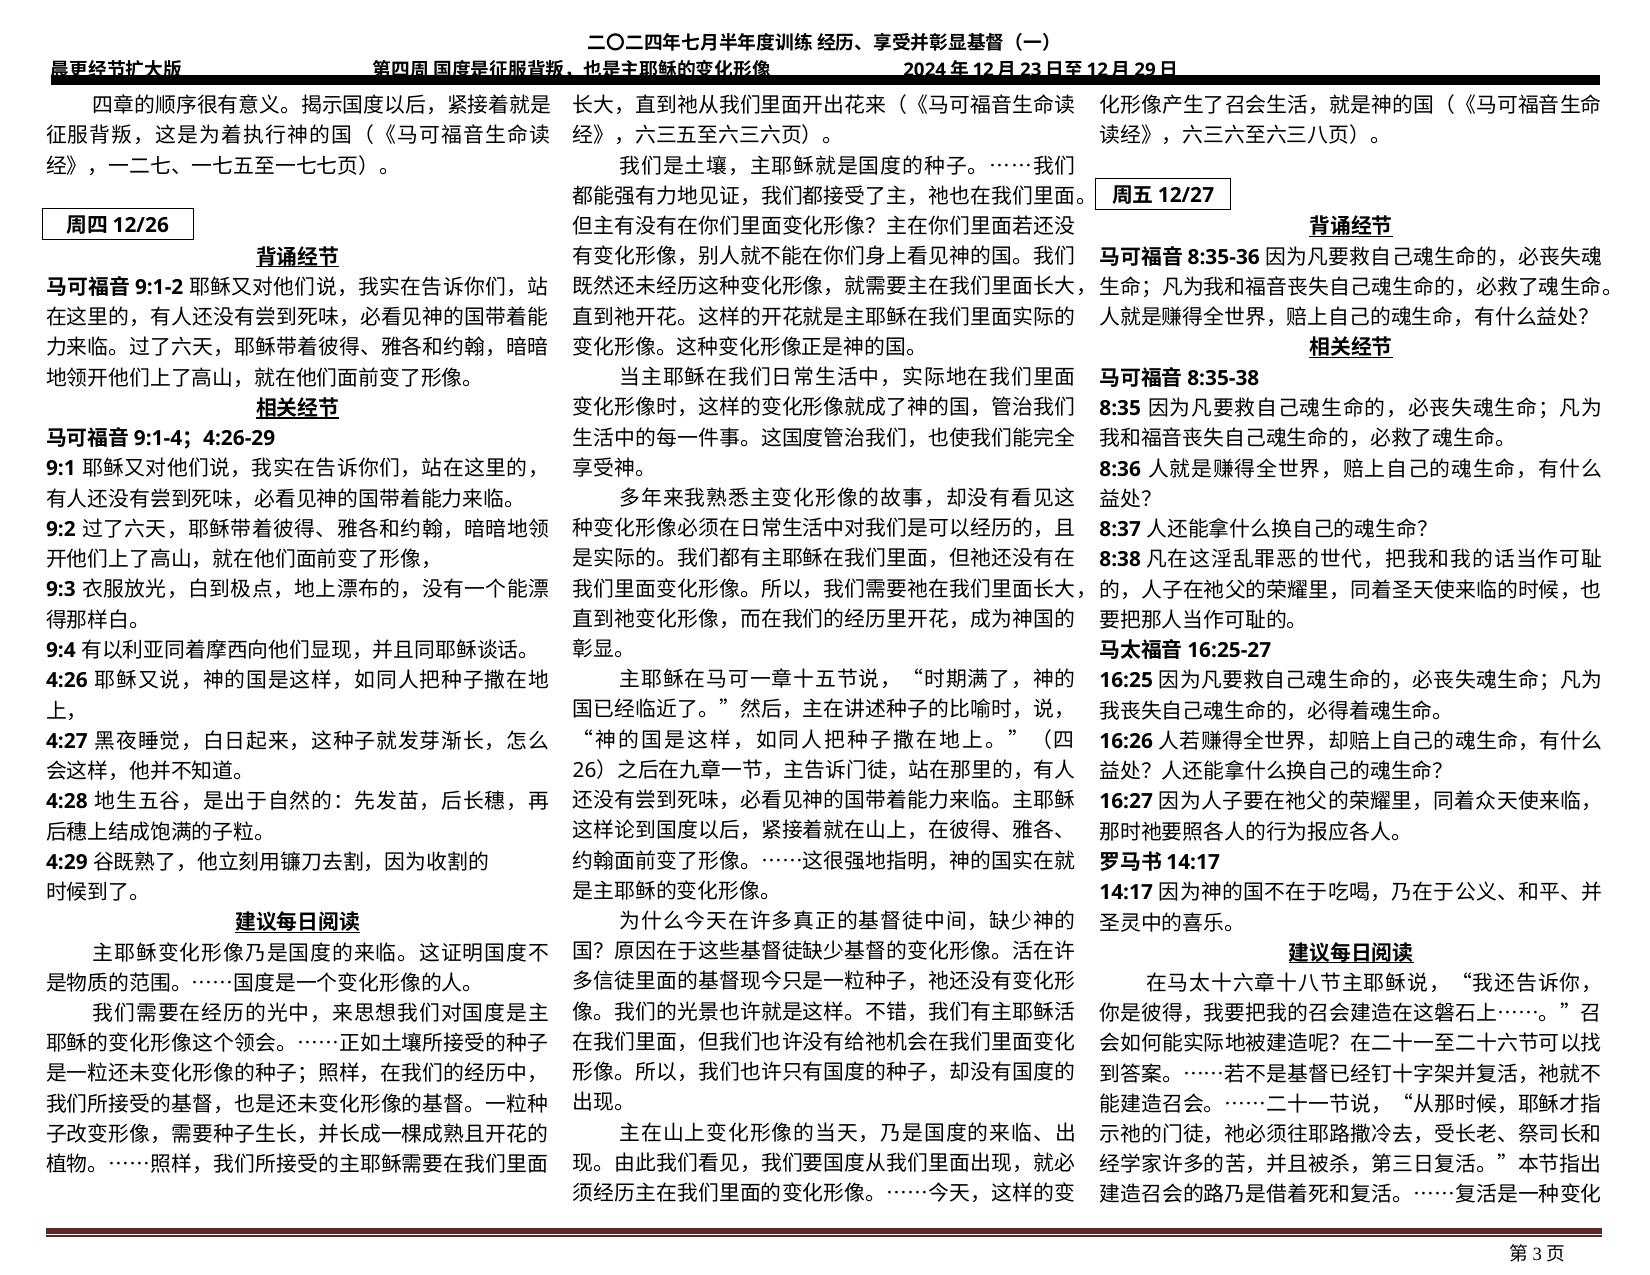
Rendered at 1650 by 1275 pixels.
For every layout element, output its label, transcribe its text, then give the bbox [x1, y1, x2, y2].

text 相关经节 [46, 391, 549, 421]
text 主在山上变化形像的当天，乃是国度的来临、出现。由此我们看见，我们要国度从我们里面出现，就必须经历主在我们里面的变化形像。……今天，这样的变化形像产生了召会生活，就是神的国（《马可福音生命读经》，六三六至六三八页）。 [572, 1116, 1076, 1206]
text 建议每日阅读 [1099, 936, 1602, 966]
text 4:28 地生五谷，是出于自然的：先发苗，后长穗，再后穗上结成饱满的子粒。 [46, 784, 549, 845]
text 背诵经节 [46, 240, 549, 270]
text 8:36 人就是赚得全世界，赔上自己的魂生命，有什么益处？ [1099, 452, 1602, 512]
text 我们需要在经历的光中，来思想我们对国度是主耶稣的变化形像这个领会。……正如土壤所接受的种子是一粒还未变化形像的种子；照样，在我们的经历中，我们所接受的基督，也是还未变化形像的基督。一粒种子改变形像，需要种子生长，并长成一棵成熟且开花的植物。……照样，我们所接受的主耶稣需要在我们里面长大，直到祂从我们里面开出花来（《马可福音生命读经》，六三五至六三六页）。 [46, 996, 549, 1177]
text 9:1 耶稣又对他们说，我实在告诉你们，站在这里的，有人还没有尝到死味，必看见神的国带着能力来临。 [46, 452, 549, 512]
table_header 周四12/26 [43, 209, 193, 239]
text 相关经节 [1099, 331, 1602, 361]
text 罗马书 14:17 [1099, 845, 1602, 876]
text 9:4 有以利亚同着摩西向他们显现，并且同耶稣谈话。 [46, 633, 549, 663]
text 我们是土壤，主耶稣就是国度的种子。……我们都能强有力地见证，我们都接受了主，祂也在我们里面。但主有没有在你们里面变化形像？主在你们里面若还没有变化形像，别人就不能在你们身上看见神的国。我们既然还未经历这种变化形像，就需要主在我们里面长大，直到祂开花。这样的开花就是主耶稣在我们里面实际的变化形像。这种变化形像正是神的国。 [572, 149, 1076, 360]
text 8:35 因为凡要救自己魂生命的，必丧失魂生命；凡为我和福音丧失自己魂生命的，必救了魂生命。 [1099, 391, 1602, 452]
text 4:26 耶稣又说，神的国是这样，如同人把种子撒在地上， [46, 663, 549, 724]
text 四章的顺序很有意义。揭示国度以后，紧接着就是征服背叛，这是为着执行神的国（《马可福音生命读经》，一二七、一七五至一七七页）。 [46, 88, 552, 179]
text 主耶稣在马可一章十五节说，“时期满了，神的国已经临近了。”然后，主在讲述种子的比喻时，说，“神的国是这样，如同人把种子撒在地上。”（四26）之后在九章一节，主告诉门徒，站在那里的，有人还没有尝到死味，必看见神的国带着能力来临。主耶稣这样论到国度以后，紧接着就在山上，在彼得、雅各、约翰面前变了形像。……这很强地指明，神的国实在就是主耶稣的变化形像。 [572, 662, 1076, 904]
text 当主耶稣在我们日常生活中，实际地在我们里面变化形像时，这样的变化形像就成了神的国，管治我们生活中的每一件事。这国度管治我们，也使我们能完全享受神。 [572, 360, 1076, 481]
text 多年来我熟悉主变化形像的故事，却没有看见这种变化形像必须在日常生活中对我们是可以经历的，且是实际的。我们都有主耶稣在我们里面，但祂还没有在我们里面变化形像。所以，我们需要祂在我们里面长大，直到祂变化形像，而在我们的经历里开花，成为神国的彰显。 [572, 481, 1076, 662]
text 马可福音 9:1-4；4:26-29 [46, 421, 549, 452]
text 16:26 人若赚得全世界，却赔上自己的魂生命，有什么益处？人还能拿什么换自己的魂生命？ [1099, 724, 1602, 785]
text 16:25 因为凡要救自己魂生命的，必丧失魂生命；凡为我丧失自己魂生命的，必得着魂生命。 [1099, 664, 1602, 724]
text 时候到了。 [46, 875, 549, 906]
text 8:38凡在这淫乱罪恶的世代，把我和我的话当作可耻的，人子在祂父的荣耀里，同着圣天使来临的时候，也要把那人当作可耻的。 [1099, 543, 1602, 633]
text 主在山上变化形像的当天，乃是国度的来临、出现。由此我们看见，我们要国度从我们里面出现，就必须经历主在我们里面的变化形像。……今天，这样的变化形像产生了召会生活，就是神的国（《马可福音生命读经》，六三六至六三八页）。 [1099, 88, 1602, 149]
text 马可福音9:1-2 耶稣又对他们说，我实在告诉你们，站在这里的，有人还没有尝到死味，必看见神的国带着能力来临。过了六天，耶稣带着彼得、雅各和约翰，暗暗地领开他们上了高山，就在他们面前变了形像。 [46, 270, 549, 391]
text 马太福音 16:25-27 [1099, 633, 1602, 664]
text 马可福音 8:35-38 [1099, 361, 1602, 391]
text 8:37 人还能拿什么换自己的魂生命？ [1099, 512, 1602, 543]
text 14:17 因为神的国不在于吃喝，乃在于公义、和平、并圣灵中的喜乐。 [1099, 876, 1602, 936]
text 9:3 衣服放光，白到极点，地上漂布的，没有一个能漂得那样白。 [46, 573, 549, 633]
text 我们需要在经历的光中，来思想我们对国度是主耶稣的变化形像这个领会。……正如土壤所接受的种子是一粒还未变化形像的种子；照样，在我们的经历中，我们所接受的基督，也是还未变化形像的基督。一粒种子改变形像，需要种子生长，并长成一棵成熟且开花的植物。……照样，我们所接受的主耶稣需要在我们里面长大，直到祂从我们里面开出花来（《马可福音生命读经》，六三五至六三六页）。 [572, 88, 1076, 149]
text 建议每日阅读 [46, 906, 549, 936]
text 背诵经节 [1099, 210, 1602, 240]
text 4:29 谷既熟了，他立刻用镰刀去割，因为收割的 [46, 845, 549, 875]
text 为什么今天在许多真正的基督徒中间，缺少神的国？原因在于这些基督徒缺少基督的变化形像。活在许多信徒里面的基督现今只是一粒种子，祂还没有变化形像。我们的光景也许就是这样。不错，我们有主耶稣活在我们里面，但我们也许没有给祂机会在我们里面变化形像。所以，我们也许只有国度的种子，却没有国度的出现。 [572, 904, 1076, 1116]
text 主耶稣变化形像乃是国度的来临。这证明国度不是物质的范围。……国度是一个变化形像的人。 [46, 936, 549, 996]
text 马可福音8:35-36 因为凡要救自己魂生命的，必丧失魂生命；凡为我和福音丧失自己魂生命的，必救了魂生命。人就是赚得全世界，赔上自己的魂生命，有什么益处？ [1099, 240, 1602, 331]
text 4:27 黑夜睡觉，白日起来，这种子就发芽渐长，怎么会这样，他并不知道。 [46, 724, 549, 784]
text 16:27 因为人子要在祂父的荣耀里，同着众天使来临，那时祂要照各人的行为报应各人。 [1099, 785, 1602, 845]
text 9:2 过了六天，耶稣带着彼得、雅各和约翰，暗暗地领开他们上了高山，就在他们面前变了形像， [46, 512, 549, 573]
table_header 周五12/27 [1096, 179, 1230, 209]
